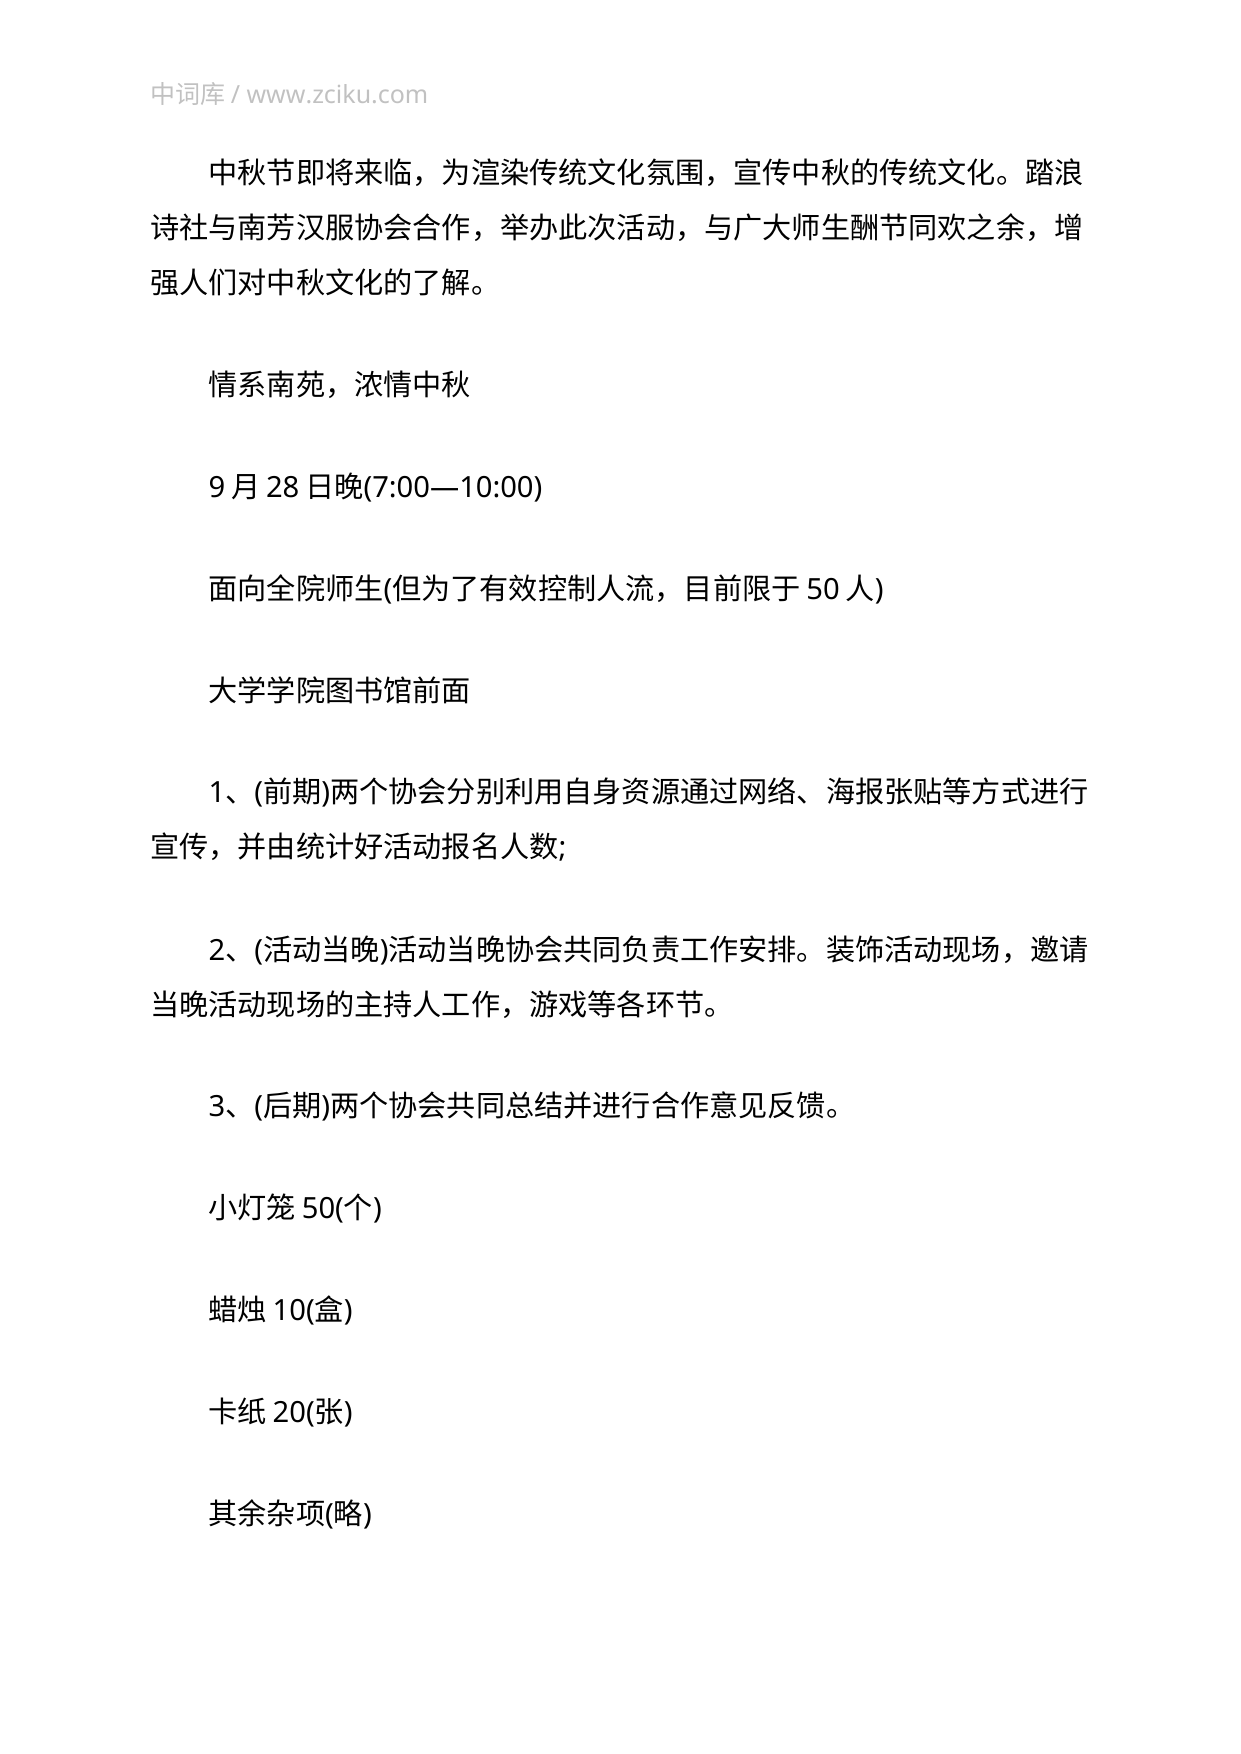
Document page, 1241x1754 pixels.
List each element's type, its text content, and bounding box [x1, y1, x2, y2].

text 2、(活动当晚)活动当晚协会共同负责工作安排。装饰活动现场，邀请当晚活动现场的主持人工作，游戏等各环节。 [150, 926, 1090, 1023]
text 大学学院图书馆前面 [150, 667, 1090, 709]
text 1、(前期)两个协会分别利用自身资源通过网络、海报张贴等方式进行宣传，并由统计好活动报名人数; [150, 769, 1090, 866]
text 其余杂项(略) [150, 1491, 1090, 1533]
text 蜡烛10(盒) [150, 1287, 1090, 1329]
text 情系南苑，浓情中秋 [150, 362, 1090, 404]
text 3、(后期)两个协会共同总结并进行合作意见反馈。 [150, 1083, 1090, 1125]
text 9月28日晚(7:00—10:00) [150, 463, 1090, 506]
text 中秋节即将来临，为渲染传统文化氛围，宣传中秋的传统文化。踏浪诗社与南芳汉服协会合作，举办此次活动，与广大师生酬节同欢之余，增强人们对中秋文化的了解。 [150, 150, 1090, 302]
text 卡纸20(张) [150, 1389, 1090, 1431]
text 小灯笼50(个) [150, 1185, 1090, 1227]
text 面向全院师生(但为了有效控制人流，目前限于50人) [150, 565, 1090, 608]
